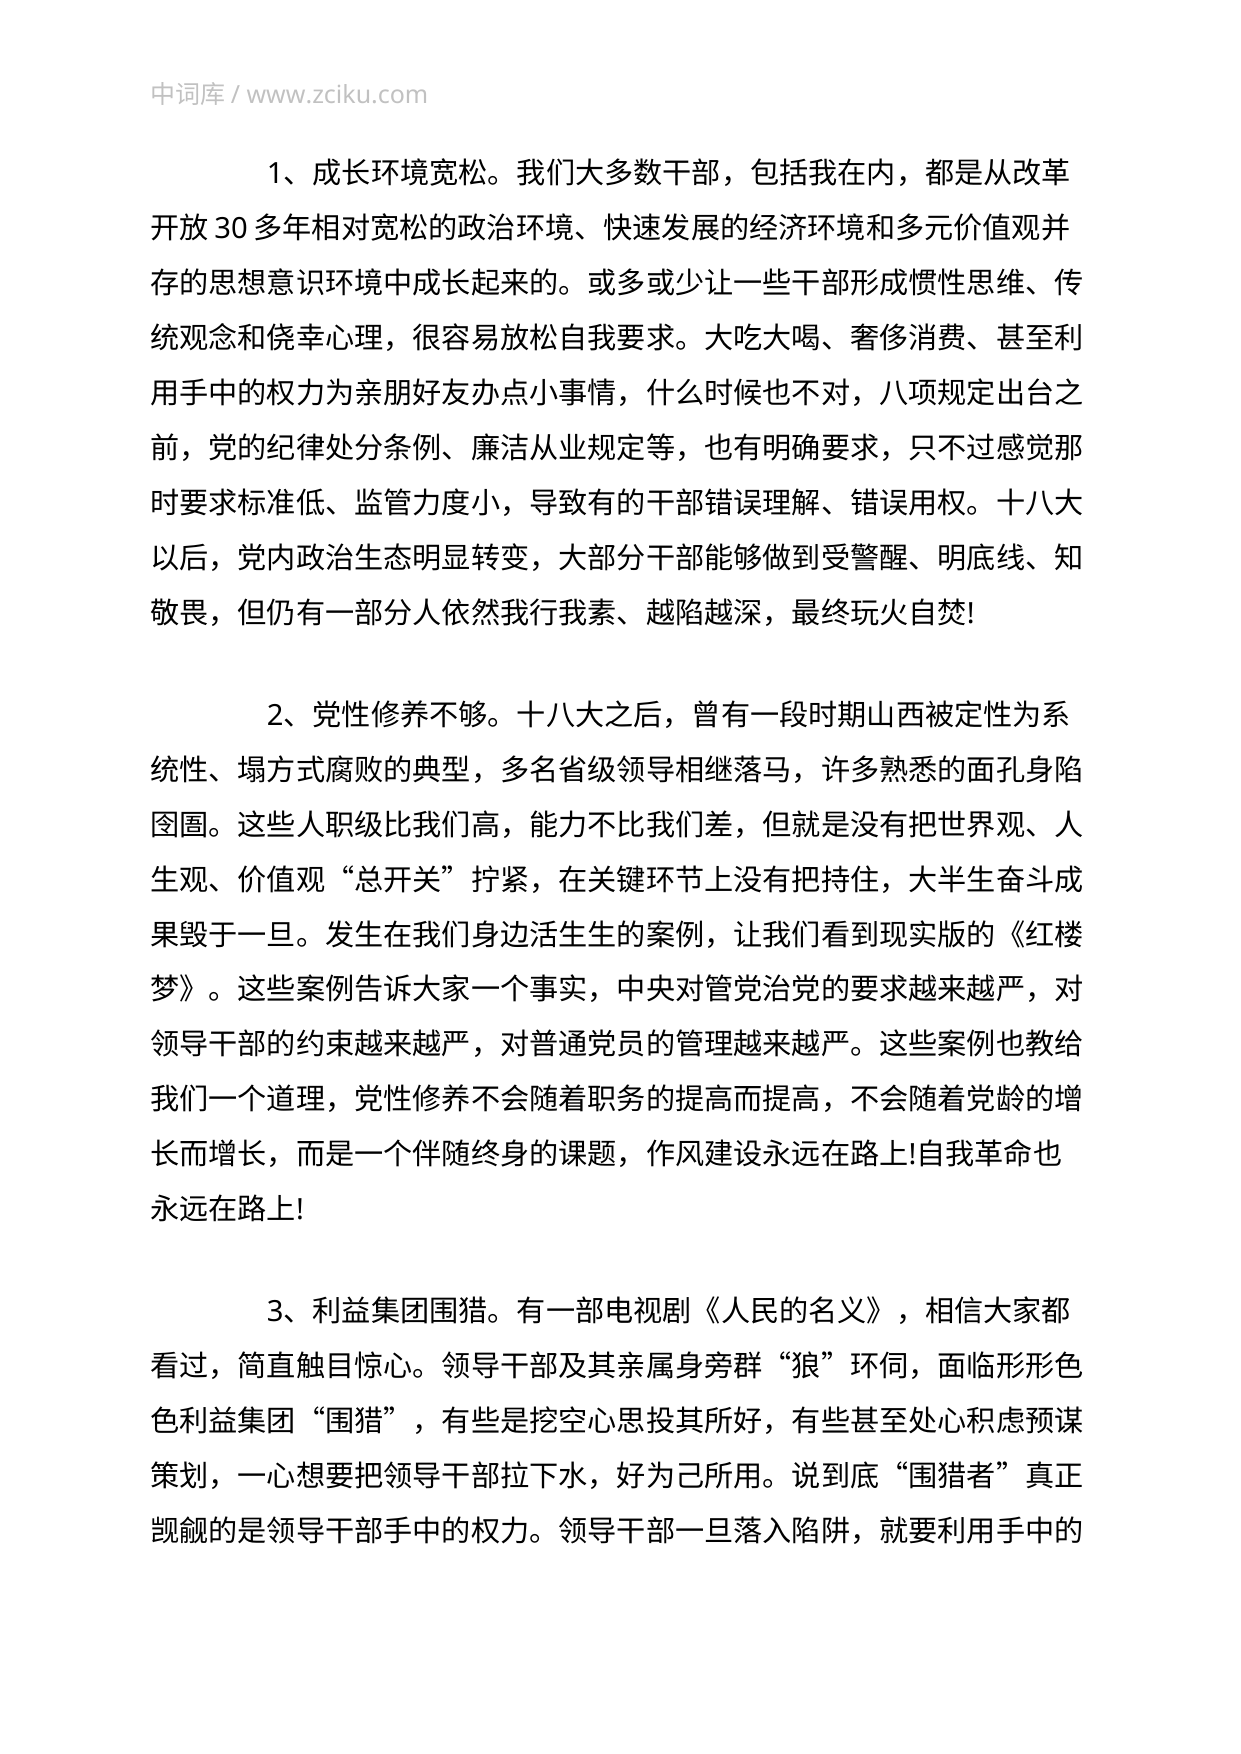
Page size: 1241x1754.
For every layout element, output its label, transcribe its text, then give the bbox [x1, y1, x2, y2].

text 2、党性修养不够。十八大之后，曾有一段时期山西被定性为系统性、塌方式腐败的典型，多名省级领导相继落马，许多熟悉的面孔身陷囹圄。这些人职级比我们高，能力不比我们差，但就是没有把世界观、人生观、价值观“总开关”拧紧，在关键环节上没有把持住，大半生奋斗成果毁于一旦。发生在我们身边活生生的案例，让我们看到现实版的《红楼梦》。这些案例告诉大家一个事实，中央对管党治党的要求越来越严，对领导干部的约束越来越严，对普通党员的管理越来越严。这些案例也教给我们一个道理，党性修养不会随着职务的提高而提高，不会随着党龄的增长而增长，而是一个伴随终身的课题，作风建设永远在路上!自我革命也永远在路上! [150, 691, 1090, 1228]
text 1、成长环境宽松。我们大多数干部，包括我在内，都是从改革开放30多年相对宽松的政治环境、快速发展的经济环境和多元价值观并存的思想意识环境中成长起来的。或多或少让一些干部形成惯性思维、传统观念和侥幸心理，很容易放松自我要求。大吃大喝、奢侈消费、甚至利用手中的权力为亲朋好友办点小事情，什么时候也不对，八项规定出台之前，党的纪律处分条例、廉洁从业规定等，也有明确要求，只不过感觉那时要求标准低、监管力度小，导致有的干部错误理解、错误用权。十八大以后，党内政治生态明显转变，大部分干部能够做到受警醒、明底线、知敬畏，但仍有一部分人依然我行我素、越陷越深，最终玩火自焚! [150, 150, 1090, 632]
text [150, 1288, 1090, 1549]
